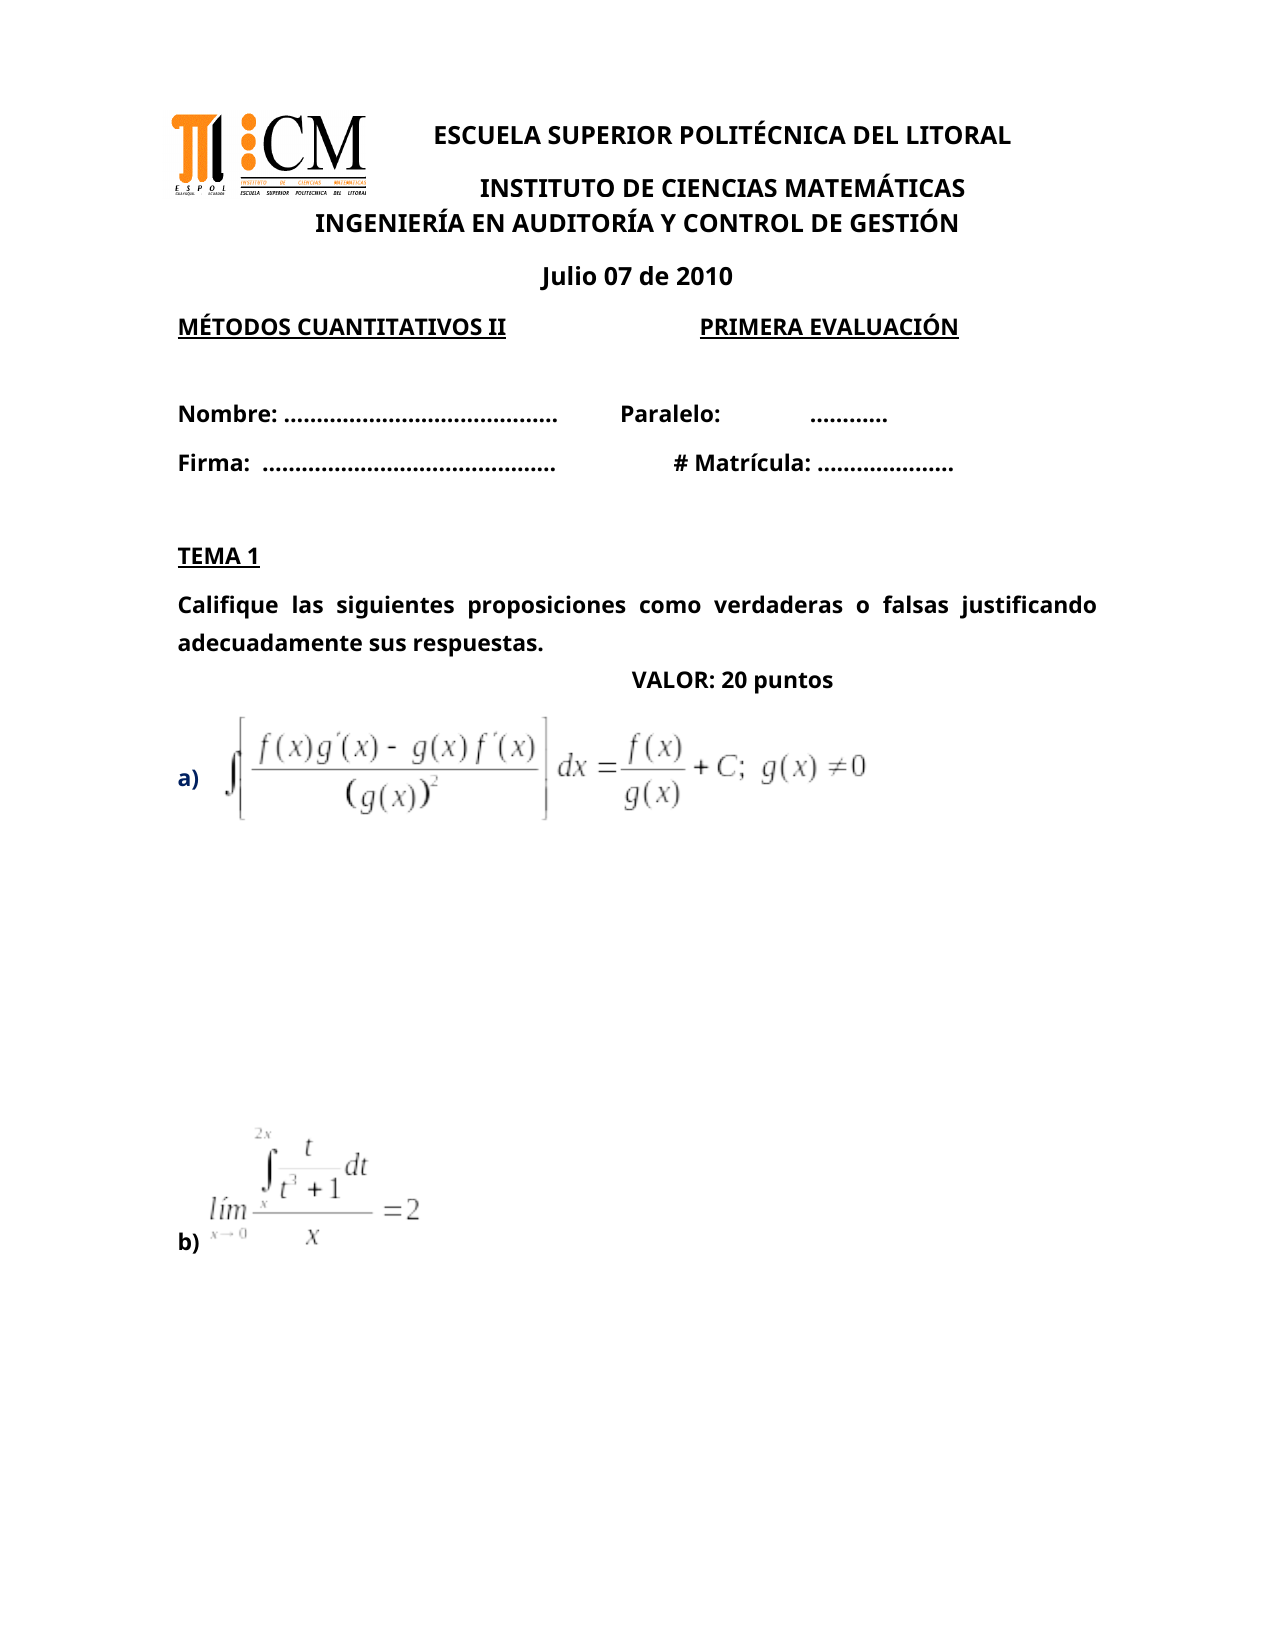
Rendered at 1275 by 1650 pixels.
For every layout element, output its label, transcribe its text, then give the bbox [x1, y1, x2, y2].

text b) [177, 1121, 1098, 1257]
text MÉTODOS CUANTITATIVOS II PRIMERA EVALUACIÓN [177, 311, 1098, 342]
text Nombre: …………………………………… Paralelo: ………… [177, 398, 1098, 429]
text Julio 07 de 2010 [177, 258, 1098, 292]
text Firma: ……………………………………… # Matrícula: ………………… [177, 447, 1098, 478]
text TEMA 1 [177, 540, 1098, 571]
text INGENIERÍA EN AUDITORÍA Y CONTROL DE GESTIÓN [177, 206, 1098, 240]
text Califique las siguientes proposiciones como verdaderas o falsas justificando adecuadamente sus respuestas. VALOR: 20 puntos [177, 589, 1098, 695]
picture [161, 110, 366, 199]
